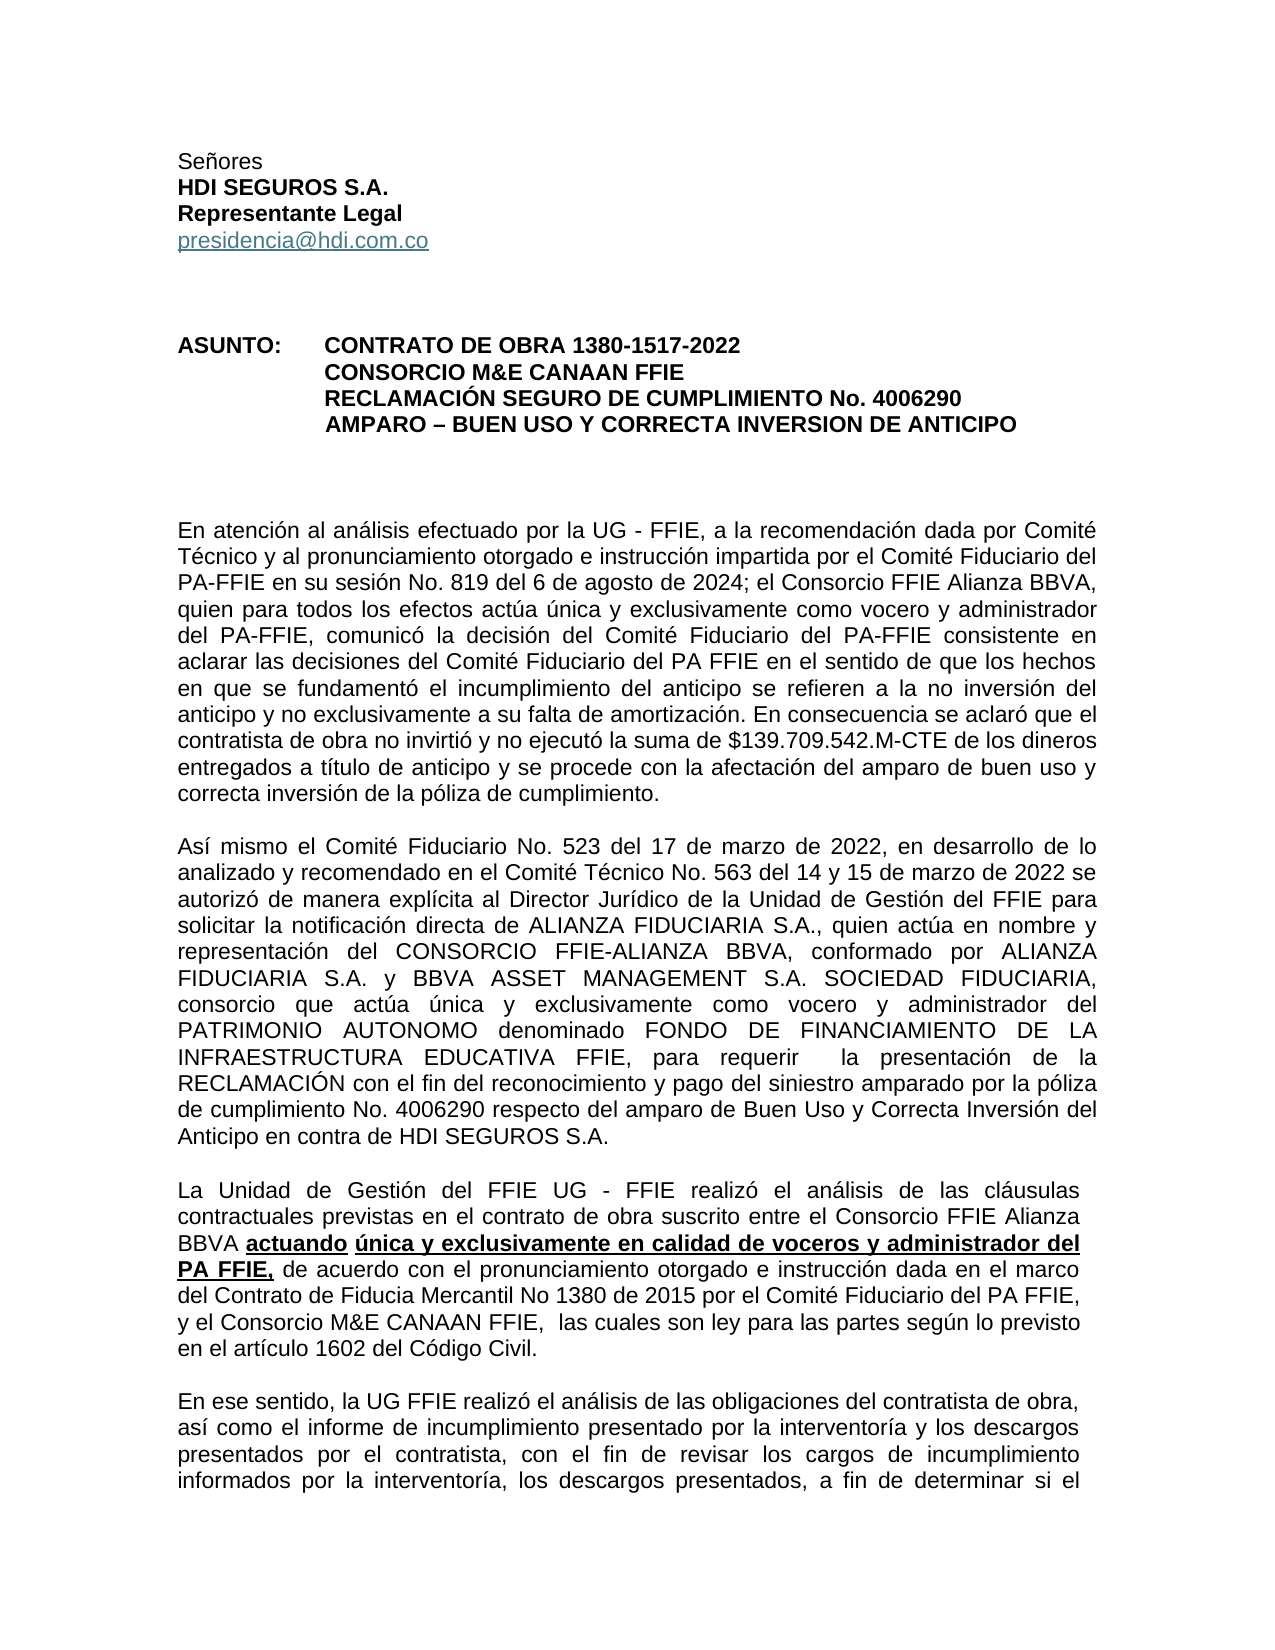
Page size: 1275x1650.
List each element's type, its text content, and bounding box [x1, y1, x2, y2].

text presidencia@hdi.com.co [177, 227, 1098, 253]
text CONSORCIO M&E CANAAN FFIE [324, 358, 1098, 385]
text AMPARO – BUEN USO Y CORRECTA INVERSION DE ANTICIPO [251, 411, 1098, 437]
text RECLAMACIÓN SEGURO DE CUMPLIMIENTO No. 4006290 [324, 385, 1098, 411]
text HDI SEGUROS S.A. [177, 174, 1098, 200]
text La Unidad de Gestión del FFIE UG - FFIE realizó el análisis de las cláusulas contractuales previstas en el contrato de obra suscrito entre el Consorcio FFIE Alianza BBVA actuando única y exclusivamente en calidad de voceros y administrador del PA FFIE, de acuerdo con el pronunciamiento otorgado e instrucción dada en el marco del Contrato de Fiducia Mercantil No 1380 de 2015 por el Comité Fiduciario del PA FFIE, y el Consorcio M&E CANAAN FFIE, las cuales son ley para las partes según lo previsto en el artículo 1602 del Código Civil. [177, 1177, 1081, 1361]
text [177, 1388, 1080, 1493]
text Representante Legal [177, 200, 1098, 227]
text Señores [177, 148, 1098, 174]
text Así mismo el Comité Fiduciario No. 523 del 17 de marzo de 2022, en desarrollo de lo analizado y recomendado en el Comité Técnico No. 563 del 14 y 15 de marzo de 2022 se autorizó de manera explícita al Director Jurídico de la Unidad de Gestión del FFIE para solicitar la notificación directa de ALIANZA FIDUCIARIA S.A., quien actúa en nombre y representación del CONSORCIO FFIE-ALIANZA BBVA, conformado por ALIANZA FIDUCIARIA S.A. y BBVA ASSET MANAGEMENT S.A. SOCIEDAD FIDUCIARIA, consorcio que actúa única y exclusivamente como vocero y administrador del PATRIMONIO AUTONOMO denominado FONDO DE FINANCIAMIENTO DE LA INFRAESTRUCTURA EDUCATIVA FFIE, para requerir la presentación de la RECLAMACIÓN con el fin del reconocimiento y pago del siniestro amparado por la póliza de cumplimiento No. 4006290 respecto del amparo de Buen Uso y Correcta Inversión del Anticipo en contra de HDI SEGUROS S.A. [177, 833, 1098, 1149]
text En atención al análisis efectuado por la UG - FFIE, a la recomendación dada por Comité Técnico y al pronunciamiento otorgado e instrucción impartida por el Comité Fiduciario del PA-FFIE en su sesión No. 819 del 6 de agosto de 2024; el Consorcio FFIE Alianza BBVA, quien para todos los efectos actúa única y exclusivamente como vocero y administrador del PA-FFIE, comunicó la decisión del Comité Fiduciario del PA-FFIE consistente en aclarar las decisiones del Comité Fiduciario del PA FFIE en el sentido de que los hechos en que se fundamentó el incumplimiento del anticipo se refieren a la no inversión del anticipo y no exclusivamente a su falta de amortización. En consecuencia se aclaró que el contratista de obra no invirtió y no ejecutó la suma de $139.709.542.M-CTE de los dineros entregados a título de anticipo y se procede con la afectación del amparo de buen uso y correcta inversión de la póliza de cumplimiento. [177, 517, 1098, 806]
text ASUNTO: CONTRATO DE OBRA 1380-1517-2022 [177, 332, 1098, 358]
